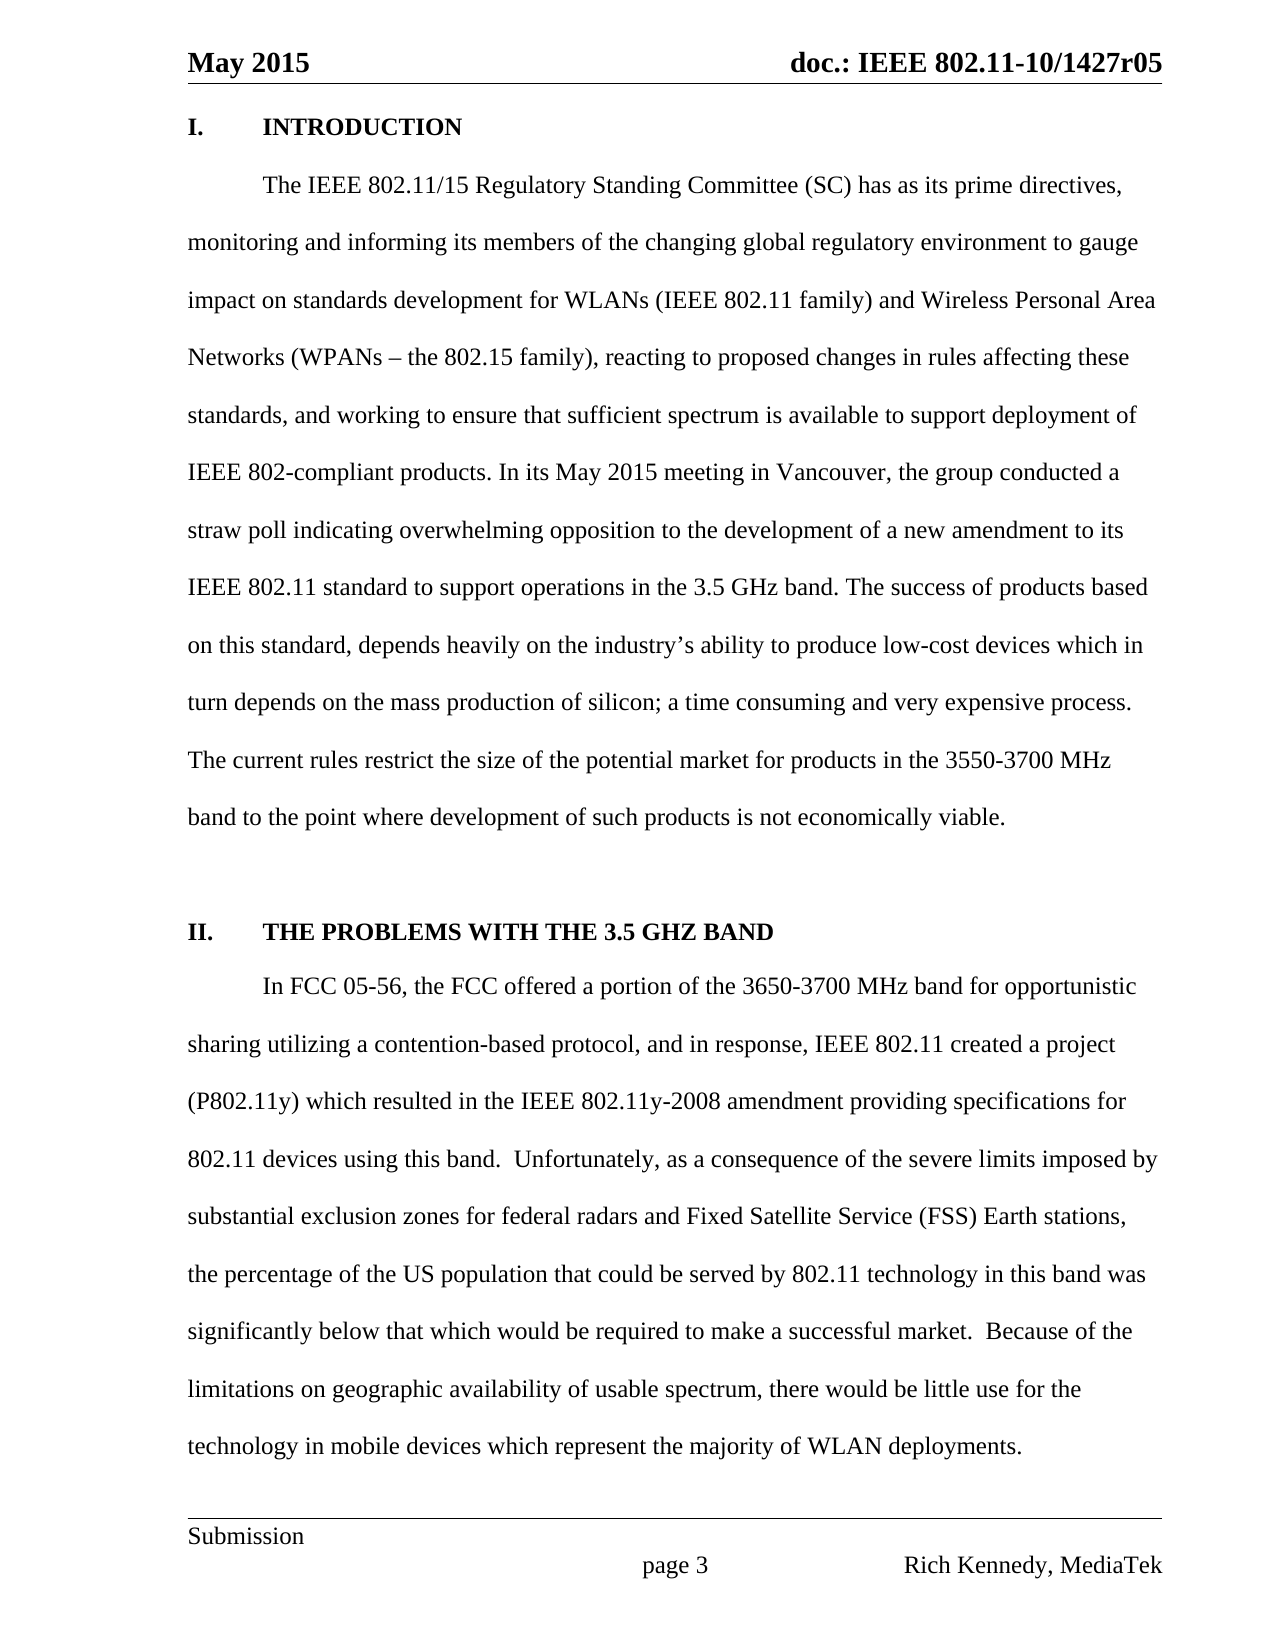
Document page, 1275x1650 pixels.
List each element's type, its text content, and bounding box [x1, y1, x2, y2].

text The IEEE 802.11/15 Regulatory Standing Committee (SC) has as its prime directives, monitoring and informing its members of the changing global regulatory environment to gauge impact on standards development for WLANs (IEEE 802.11 family) and Wireless Personal Area Networks (WPANs – the 802.15 family), reacting to proposed changes in rules affecting these standards, and working to ensure that sufficient spectrum is available to support deployment of IEEE 802-compliant products. In its May 2015 meeting in Vancouver, the group conducted a straw poll indicating overwhelming opposition to the development of a new amendment to its IEEE 802.11 standard to support operations in the 3.5 GHz band. The success of products based on this standard, depends heavily on the industry’s ability to produce low-cost devices which in turn depends on the mass production of silicon; a time consuming and very expensive process. The current rules restrict the size of the potential market for products in the 3550-3700 MHz band to the point where development of such products is not economically viable. [187, 170, 1162, 831]
text THE PROBLEMS WITH THE 3.5 GHZ BAND [187, 917, 1162, 946]
text In FCC 05-56, the FCC offered a portion of the 3650-3700 MHz band for opportunistic sharing utilizing a contention-based protocol, and in response, IEEE 802.11 created a project (P802.11y) which resulted in the IEEE 802.11y-2008 amendment providing specifications for 802.11 devices using this band. Unfortunately, as a consequence of the severe limits imposed by substantial exclusion zones for federal radars and Fixed Satellite Service (FSS) Earth stations, the percentage of the US population that could be served by 802.11 technology in this band was significantly below that which would be required to make a successful market. Because of the limitations on geographic availability of usable spectrum, there would be little use for the technology in mobile devices which represent the majority of WLAN deployments. [187, 971, 1162, 1460]
text INTRODUCTION [187, 112, 1162, 141]
